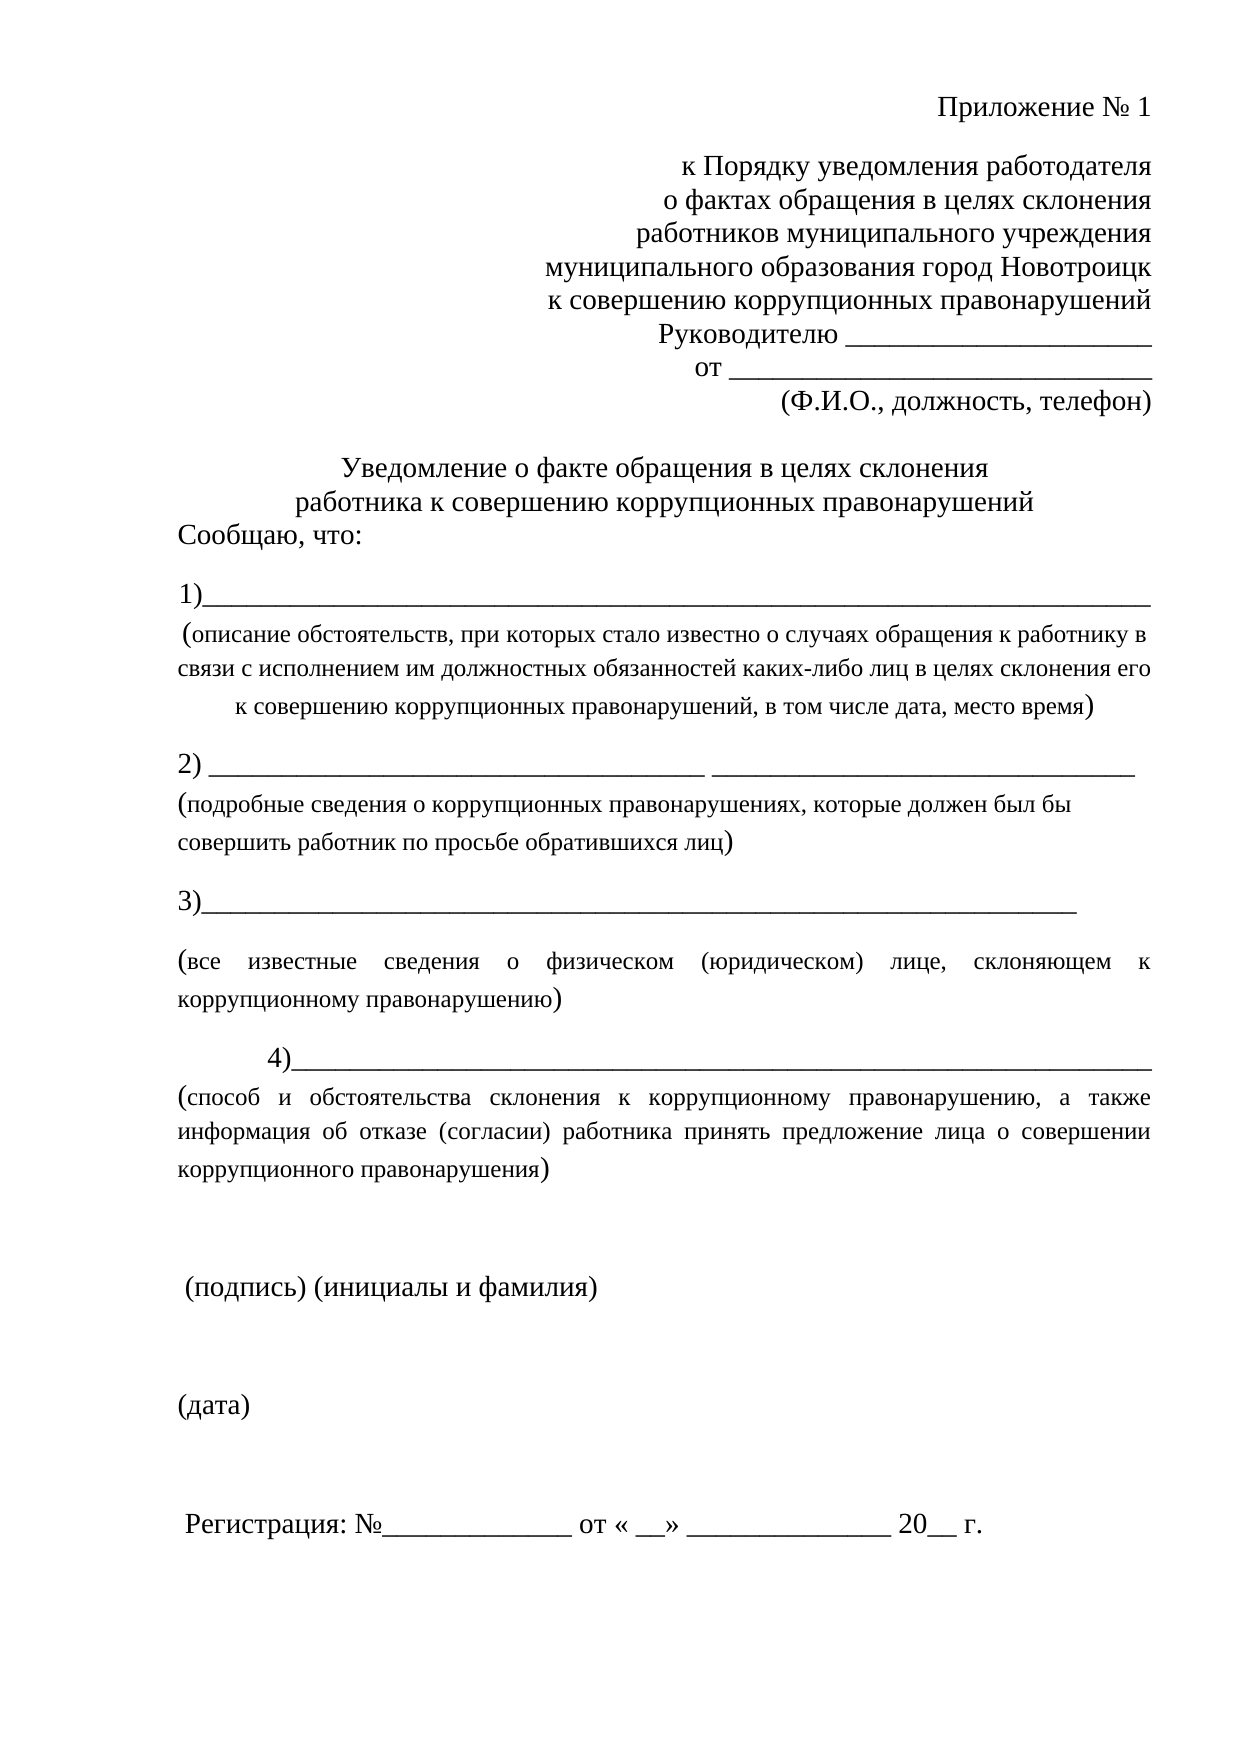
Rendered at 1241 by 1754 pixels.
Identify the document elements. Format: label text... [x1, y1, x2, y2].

text к совершению коррупционных правонарушений [177, 282, 1152, 316]
text к Порядку уведомления работодателя [177, 148, 1152, 182]
text 2) __________________________________ _____________________________ (подробные сведения о коррупционных правонарушениях, которые должен был бы совершить работник по просьбе обратившихся лиц) [177, 746, 1152, 857]
text Сообщаю, что: [177, 517, 1152, 551]
text (дата) [177, 1387, 1152, 1421]
text о фактах обращения в целях склонения [177, 182, 1152, 215]
text муниципального образования город Новотроицк [177, 249, 1152, 282]
text Руководителю _____________________ [177, 316, 1152, 349]
text 3)____________________________________________________________ [177, 883, 1152, 916]
text от _____________________________ [177, 349, 1152, 383]
text (Ф.И.О., должность, телефон) [177, 383, 1152, 417]
text работников муниципального учреждения [177, 215, 1152, 249]
text 4)___________________________________________________________ (способ и обстоятельства склонения к коррупционному правонарушению, а также информация об отказе (согласии) работника принять предложение лица о совершении коррупционного правонарушения) [177, 1040, 1152, 1183]
text (подпись) (инициалы и фамилия) [177, 1269, 1152, 1302]
text 1)_________________________________________________________________(описание обстоятельств, при которых стало известно о случаях обращения к работнику в связи с исполнением им должностных обязанностей каких-либо лиц в целях склонения его к совершению коррупционных правонарушений, в том числе дата, место время) [177, 577, 1152, 720]
text Регистрация: №_____________ от « __» ______________ 20__ г. [177, 1506, 1152, 1540]
text работника к совершению коррупционных правонарушений [177, 484, 1152, 517]
text Уведомление о факте обращения в целях склонения [177, 450, 1152, 484]
text (все известные сведения о физическом (юридическом) лице, склоняющем к коррупционному правонарушению) [177, 942, 1152, 1014]
text Приложение № 1 [177, 89, 1152, 122]
